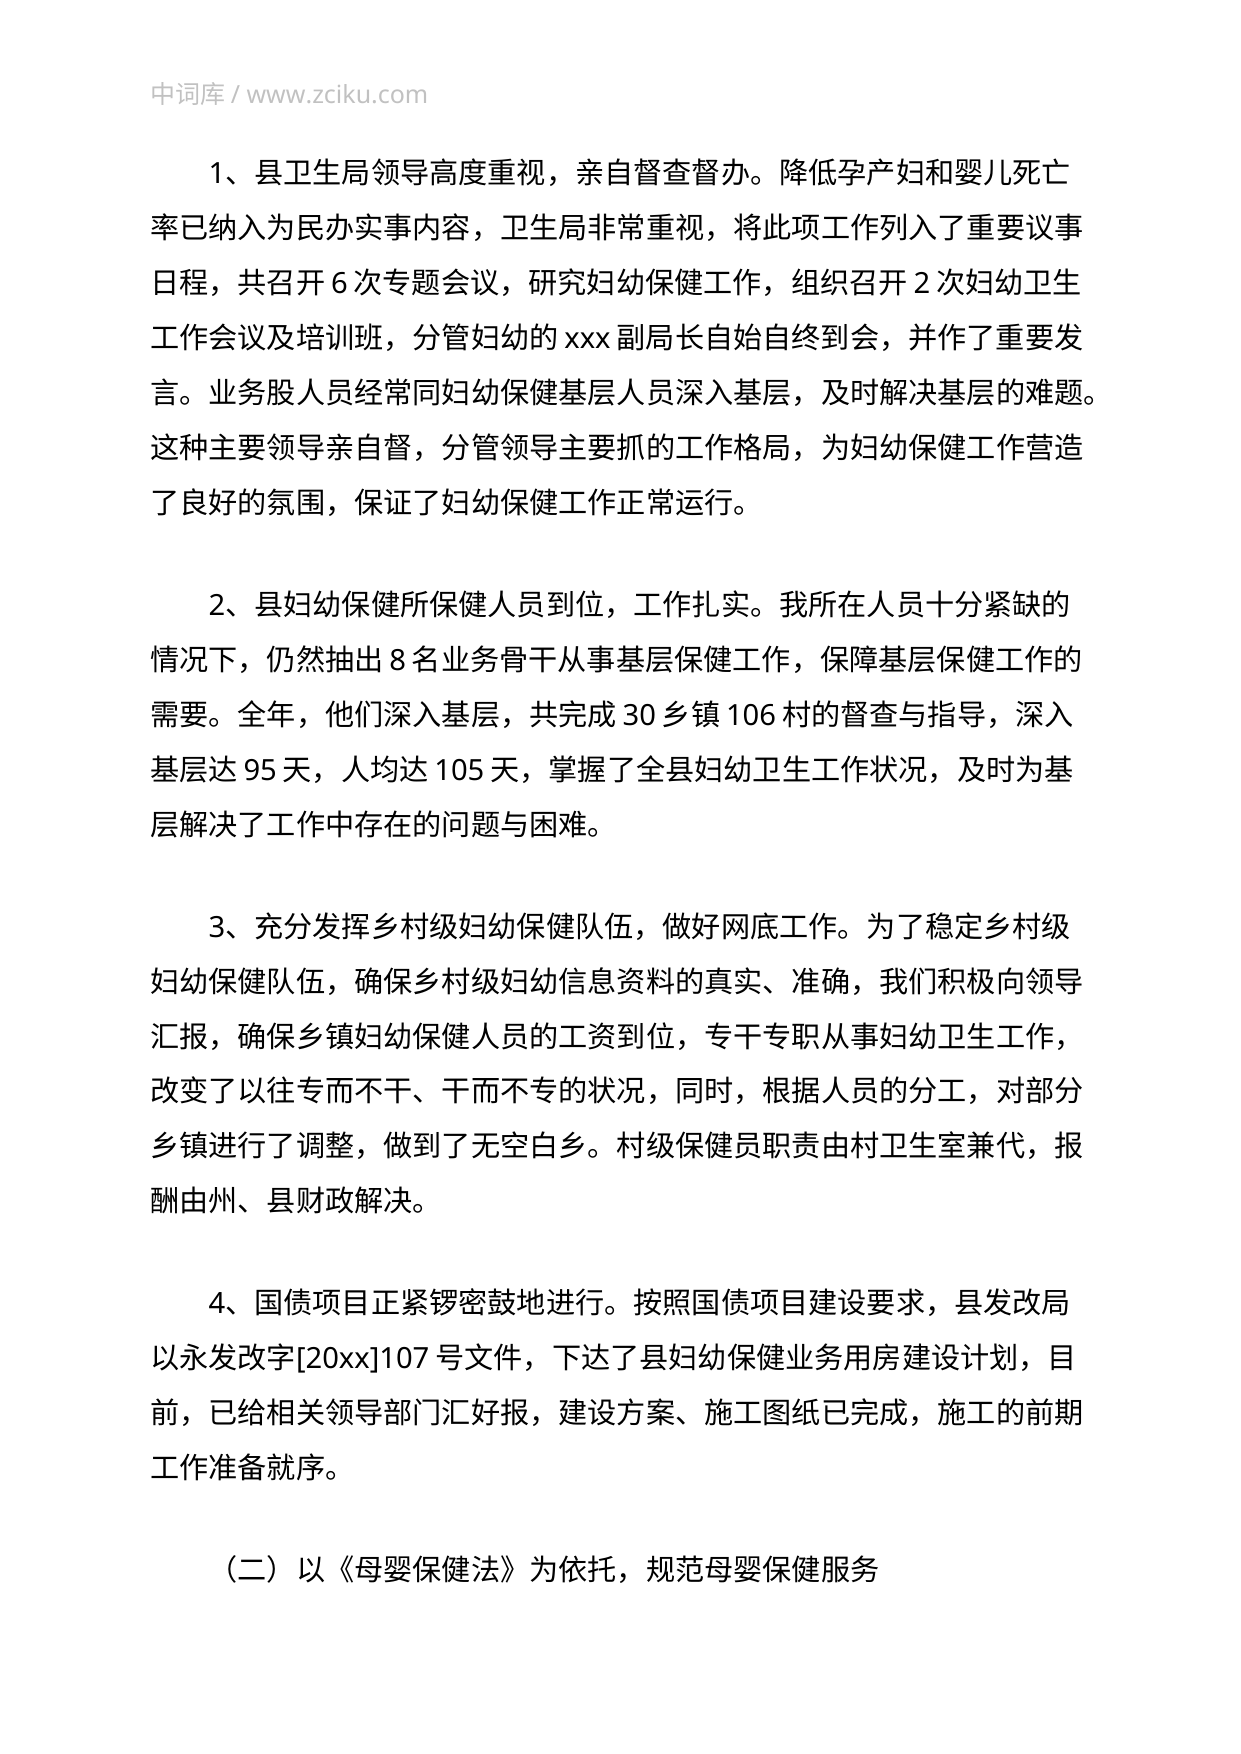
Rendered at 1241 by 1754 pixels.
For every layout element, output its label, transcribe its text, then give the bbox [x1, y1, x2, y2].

text 2、县妇幼保健所保健人员到位，工作扎实。我所在人员十分紧缺的情况下，仍然抽出8名业务骨干从事基层保健工作，保障基层保健工作的需要。全年，他们深入基层，共完成30乡镇106村的督查与指导，深入基层达95天，人均达105天，掌握了全县妇幼卫生工作状况，及时为基层解决了工作中存在的问题与困难。 [150, 581, 1090, 844]
text （二）以《母婴保健法》为依托，规范母婴保健服务 [150, 1546, 1090, 1588]
text 4、国债项目正紧锣密鼓地进行。按照国债项目建设要求，县发改局以永发改字[20xx]107号文件，下达了县妇幼保健业务用房建设计划，目前，已给相关领导部门汇好报，建设方案、施工图纸已完成，施工的前期工作准备就序。 [150, 1279, 1090, 1487]
text 3、充分发挥乡村级妇幼保健队伍，做好网底工作。为了稳定乡村级妇幼保健队伍，确保乡村级妇幼信息资料的真实、准确，我们积极向领导汇报，确保乡镇妇幼保健人员的工资到位，专干专职从事妇幼卫生工作，改变了以往专而不干、干而不专的状况，同时，根据人员的分工，对部分乡镇进行了调整，做到了无空白乡。村级保健员职责由村卫生室兼代，报酬由州、县财政解决。 [150, 903, 1090, 1220]
text 1、县卫生局领导高度重视，亲自督查督办。降低孕产妇和婴儿死亡率已纳入为民办实事内容，卫生局非常重视，将此项工作列入了重要议事日程，共召开6次专题会议，研究妇幼保健工作，组织召开2次妇幼卫生工作会议及培训班，分管妇幼的xxx副局长自始自终到会，并作了重要发言。业务股人员经常同妇幼保健基层人员深入基层，及时解决基层的难题。这种主要领导亲自督，分管领导主要抓的工作格局，为妇幼保健工作营造了良好的氛围，保证了妇幼保健工作正常运行。 [150, 150, 1090, 522]
